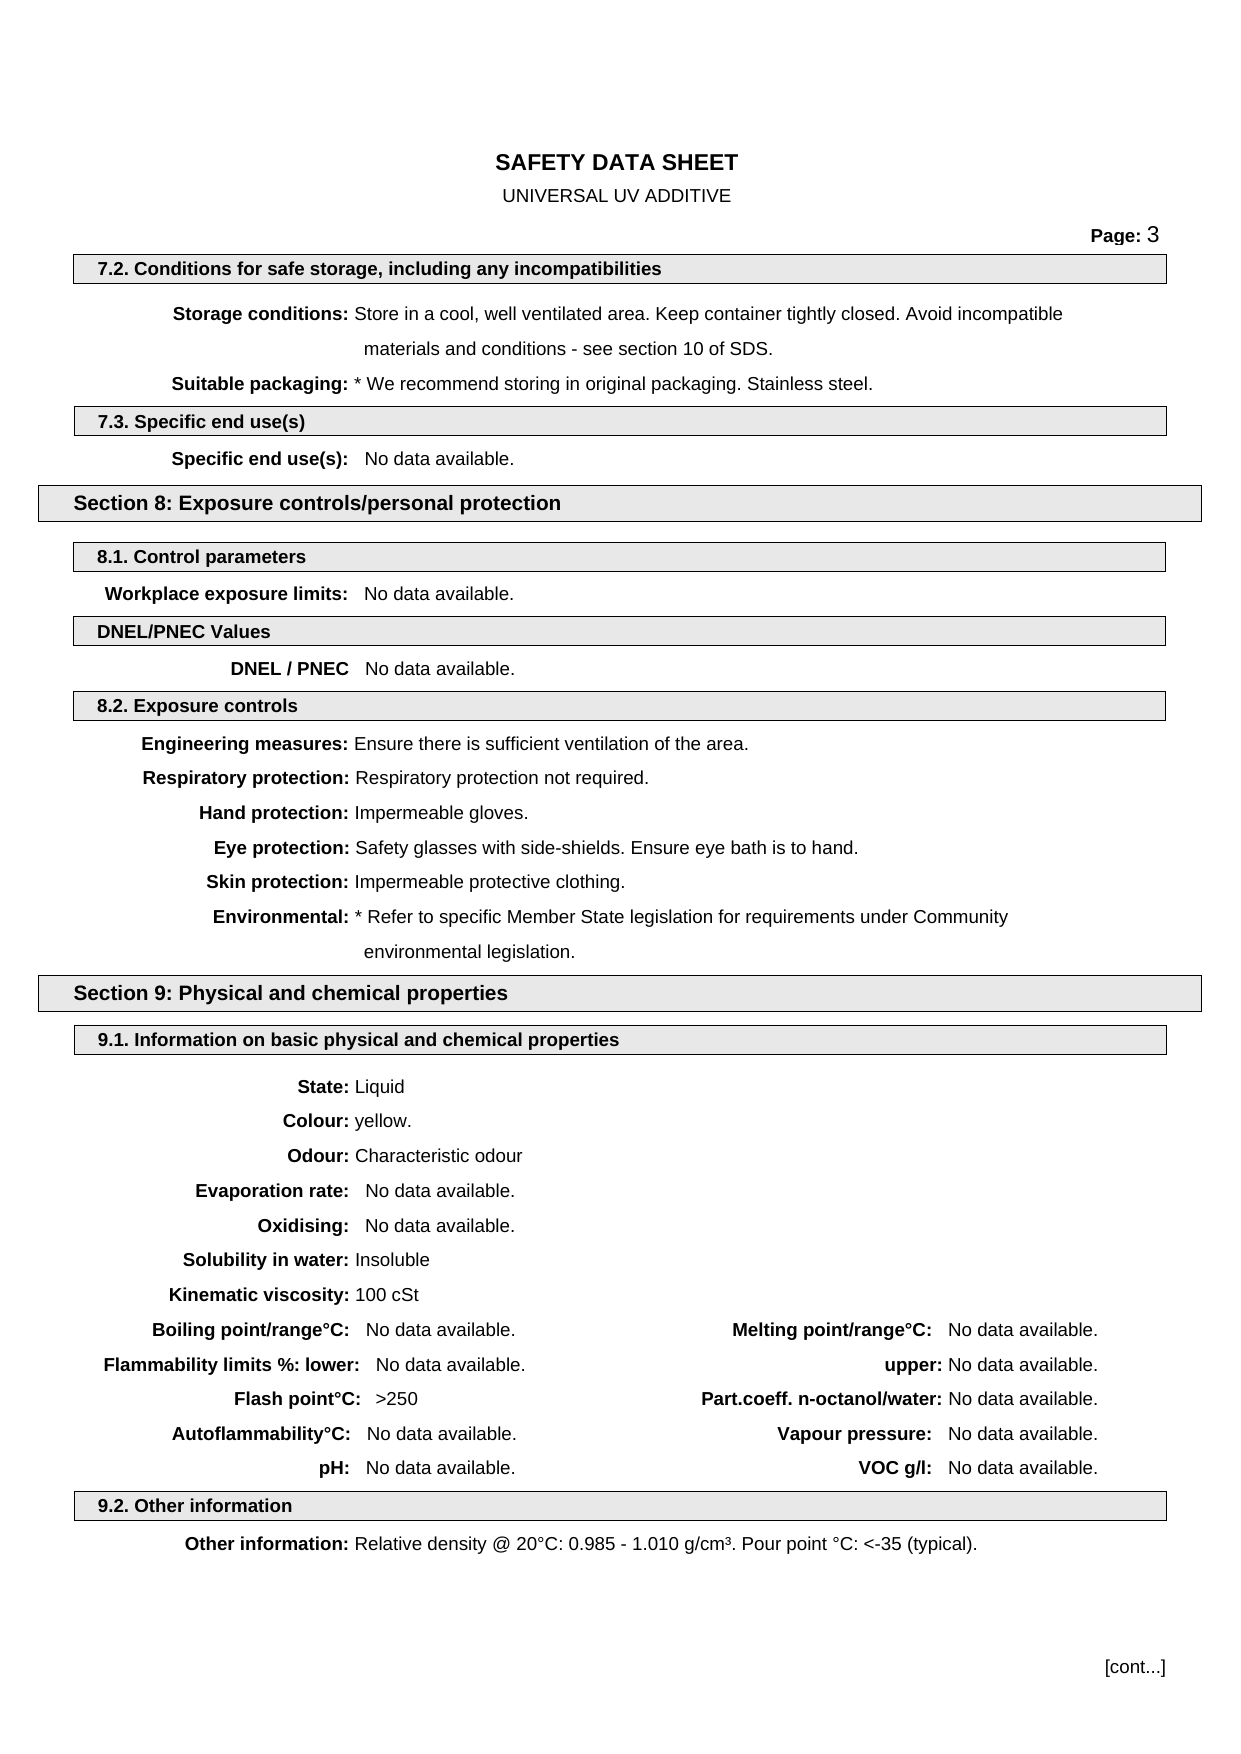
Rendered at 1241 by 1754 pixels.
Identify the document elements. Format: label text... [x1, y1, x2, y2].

text Flammability limits %: lower: No data available. upper: No data available. Flash point°C: >250 Part.coeff. n-octanol/water: No data available. Autoflammability°C: No data available. Vapour pressure: No data available. [92, 1353, 1098, 1444]
text Specific end use(s): No data available. [171, 412, 1213, 469]
text Odour: Characteristic odour [287, 1145, 1213, 1167]
text Hand protection: Impermeable gloves. [199, 802, 1213, 823]
text Boiling point/range°C: No data available. Melting point/range°C: No data available. [27, 1319, 1098, 1340]
text Respiratory protection: Respiratory protection not required. [142, 767, 1213, 788]
text Engineering measures: Ensure there is sufficient ventilation of the area. [141, 698, 1213, 754]
text pH: No data available. VOC g/l: No data available. [27, 1457, 1098, 1479]
text DNEL / PNEC No data available. [230, 623, 1213, 679]
text Environmental: * Refer to specific Member State legislation for requirements under Community environmental legislation. [213, 906, 1124, 962]
text Suitable packaging: * We recommend storing in original packaging. Stainless steel. [171, 372, 1213, 394]
text Workplace exposure limits: No data available. [104, 541, 1213, 605]
text Skin protection: Impermeable protective clothing. [206, 871, 1213, 893]
text Eye protection: Safety glasses with side-shields. Ensure eye bath is to hand. [213, 837, 1213, 858]
text Other information: Relative density @ 20°C: 0.985 - 1.010 g/cm³. Pour point °C: <-35 (typical). [184, 1497, 1213, 1555]
text Evaporation rate: No data available. [173, 1180, 537, 1201]
text State: Liquid [297, 1076, 1213, 1097]
text Colour: yellow. [283, 1110, 1213, 1132]
text Kinematic viscosity: 100 cSt [168, 1284, 1213, 1306]
text Storage conditions: Store in a cool, well ventilated area. Keep container tightly closed. Avoid incompatible materials and conditions - see section 10 of SDS. [173, 303, 1124, 359]
text Solubility in water: Insoluble [183, 1249, 1213, 1271]
text Oxidising: No data available. [257, 1214, 1213, 1236]
